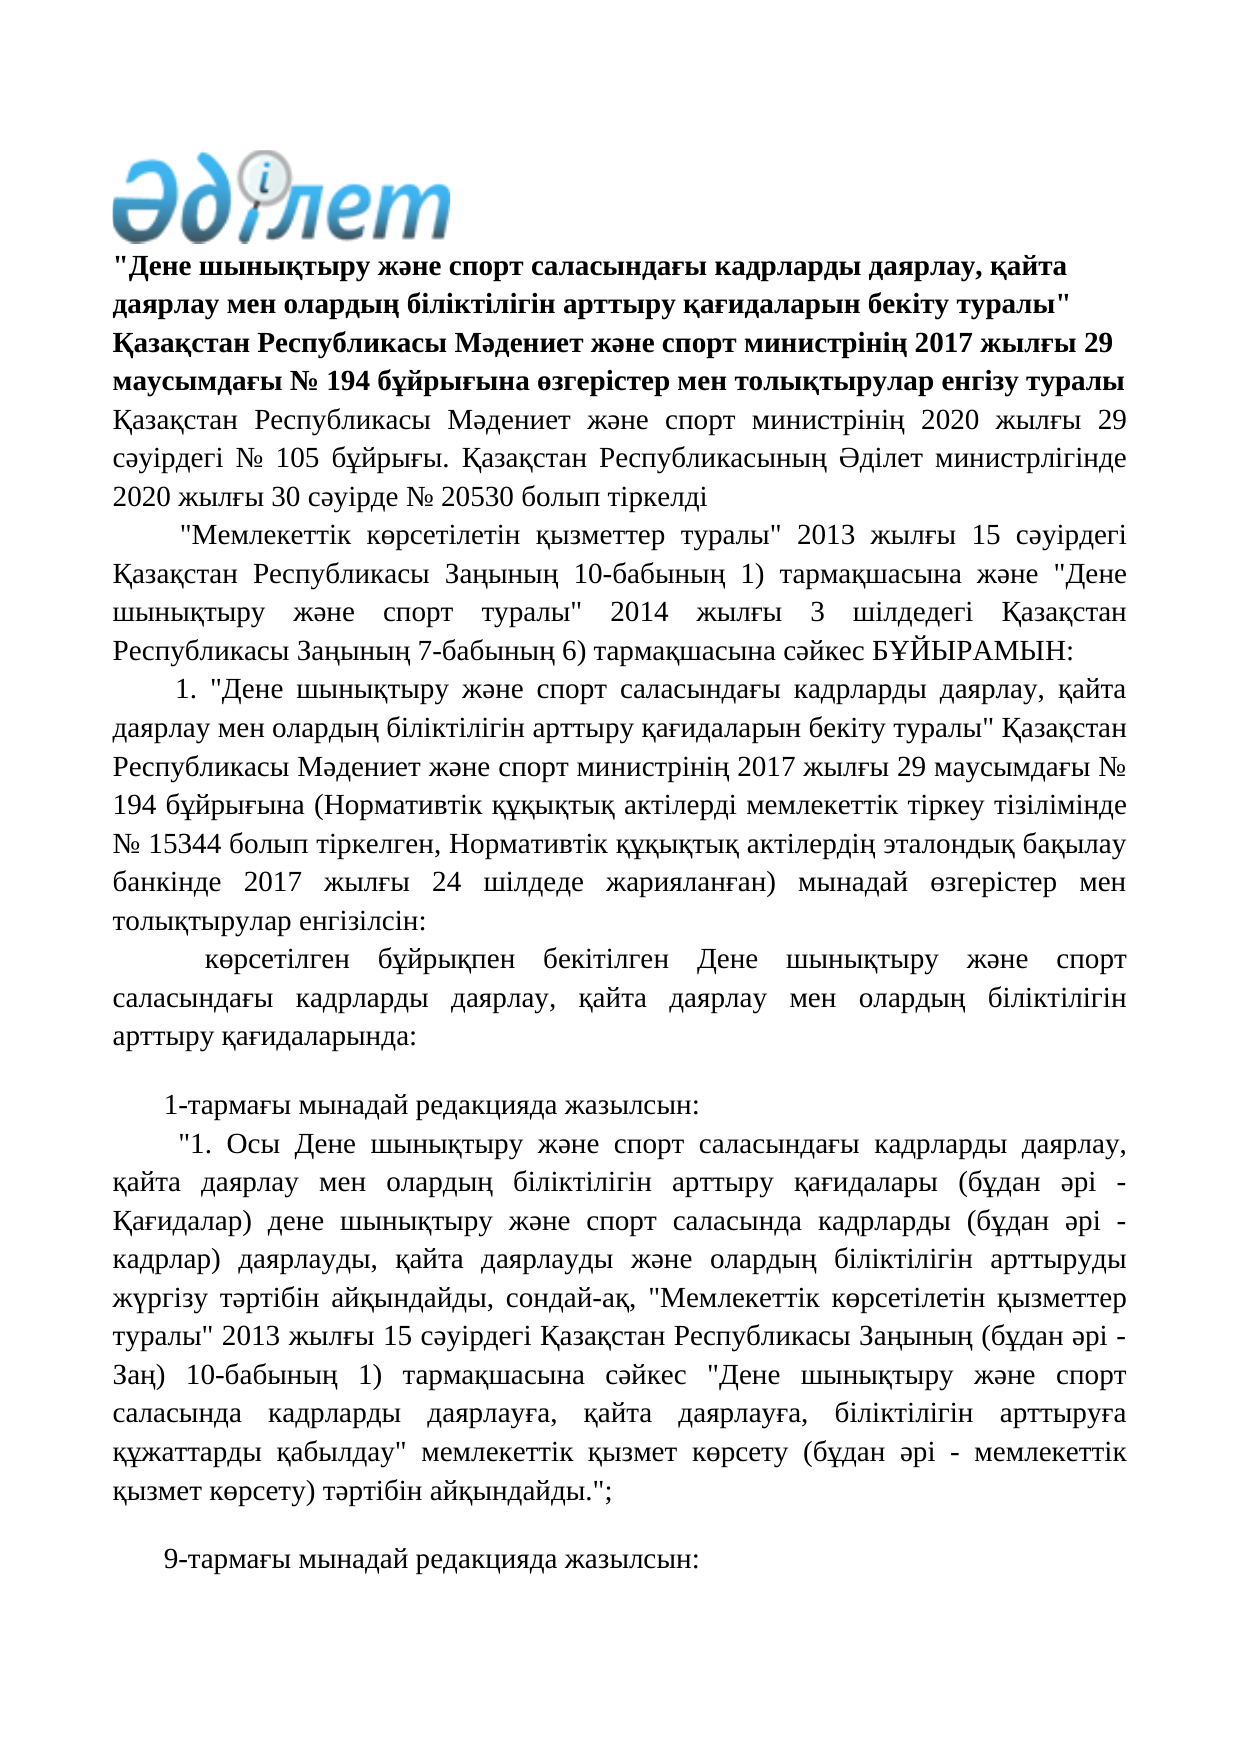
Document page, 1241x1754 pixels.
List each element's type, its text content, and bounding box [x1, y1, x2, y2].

text 9-тармағы мынадай редакцияда жазылсын: [112, 1541, 1128, 1575]
picture [112, 150, 451, 244]
text "Мемлекеттік көрсетілетін қызметтер туралы" 2013 жылғы 15 сәуірдегі Қазақстан Республикасы Заңының 10-бабының 1) тармақшасына және "Дене шынықтыру және спорт туралы" 2014 жылғы 3 шілдедегі Қазақстан Республикасы Заңының 7-бабының 6) тармақшасына сәйкес БҰЙЫРАМЫН: [112, 517, 1128, 667]
text "1. Осы Дене шынықтыру және спорт саласындағы кадрларды даярлау, қайта даярлау мен олардың біліктілігін арттыру қағидалары (бұдан әрі - Қағидалар) дене шынықтыру және спорт саласында кадрларды (бұдан әрі - кадрлар) даярлауды, қайта даярлауды және олардың біліктілігін арттыруды жүргізу тәртібін айқындайды, сондай-ақ, "Мемлекеттік көрсетілетін қызметтер туралы" 2013 жылғы 15 сәуірдегі Қазақстан Республикасы Заңының (бұдан әрі - Заң) 10-бабының 1) тармақшасына сәйкес "Дене шынықтыру және спорт саласында кадрларды даярлауға, қайта даярлауға, біліктілігін арттыруға құжаттарды қабылдау" мемлекеттік қызмет көрсету (бұдан әрі - мемлекеттік қызмет көрсету) тәртібін айқындайды."; [112, 1126, 1128, 1506]
text Қазақстан Республикасы Мәдениет және спорт министрінің 2020 жылғы 29 сәуірдегі № 105 бұйрығы. Қазақстан Республикасының Әділет министрлігінде 2020 жылғы 30 сәуірде № 20530 болып тіркелді [112, 402, 1128, 512]
text 1. "Дене шынықтыру және спорт саласындағы кадрларды даярлау, қайта даярлау мен олардың біліктілігін арттыру қағидаларын бекіту туралы" Қазақстан Республикасы Мәдениет және спорт министрінің 2017 жылғы 29 маусымдағы № 194 бұйрығына (Нормативтік құқықтық актілерді мемлекеттік тіркеу тізілімінде № 15344 болып тіркелген, Нормативтік құқықтық актілердің эталондық бақылау банкінде 2017 жылғы 24 шілдеде жарияланған) мынадай өзгерістер мен толықтырулар енгізілсін: [112, 672, 1128, 936]
text 1-тармағы мынадай редакцияда жазылсын: [112, 1087, 1128, 1121]
text "Дене шынықтыру және спорт саласындағы кадрларды даярлау, қайта даярлау мен олардың біліктілігін арттыру қағидаларын бекіту туралы" Қазақстан Республикасы Мәдениет және спорт министрінің 2017 жылғы 29 маусымдағы № 194 бұйрығына өзгерістер мен толықтырулар енгізу туралы [112, 248, 1128, 397]
text көрсетілген бұйрықпен бекітілген Дене шынықтыру және спорт саласындағы кадрларды даярлау, қайта даярлау мен олардың біліктілігін арттыру қағидаларында: [112, 941, 1128, 1052]
